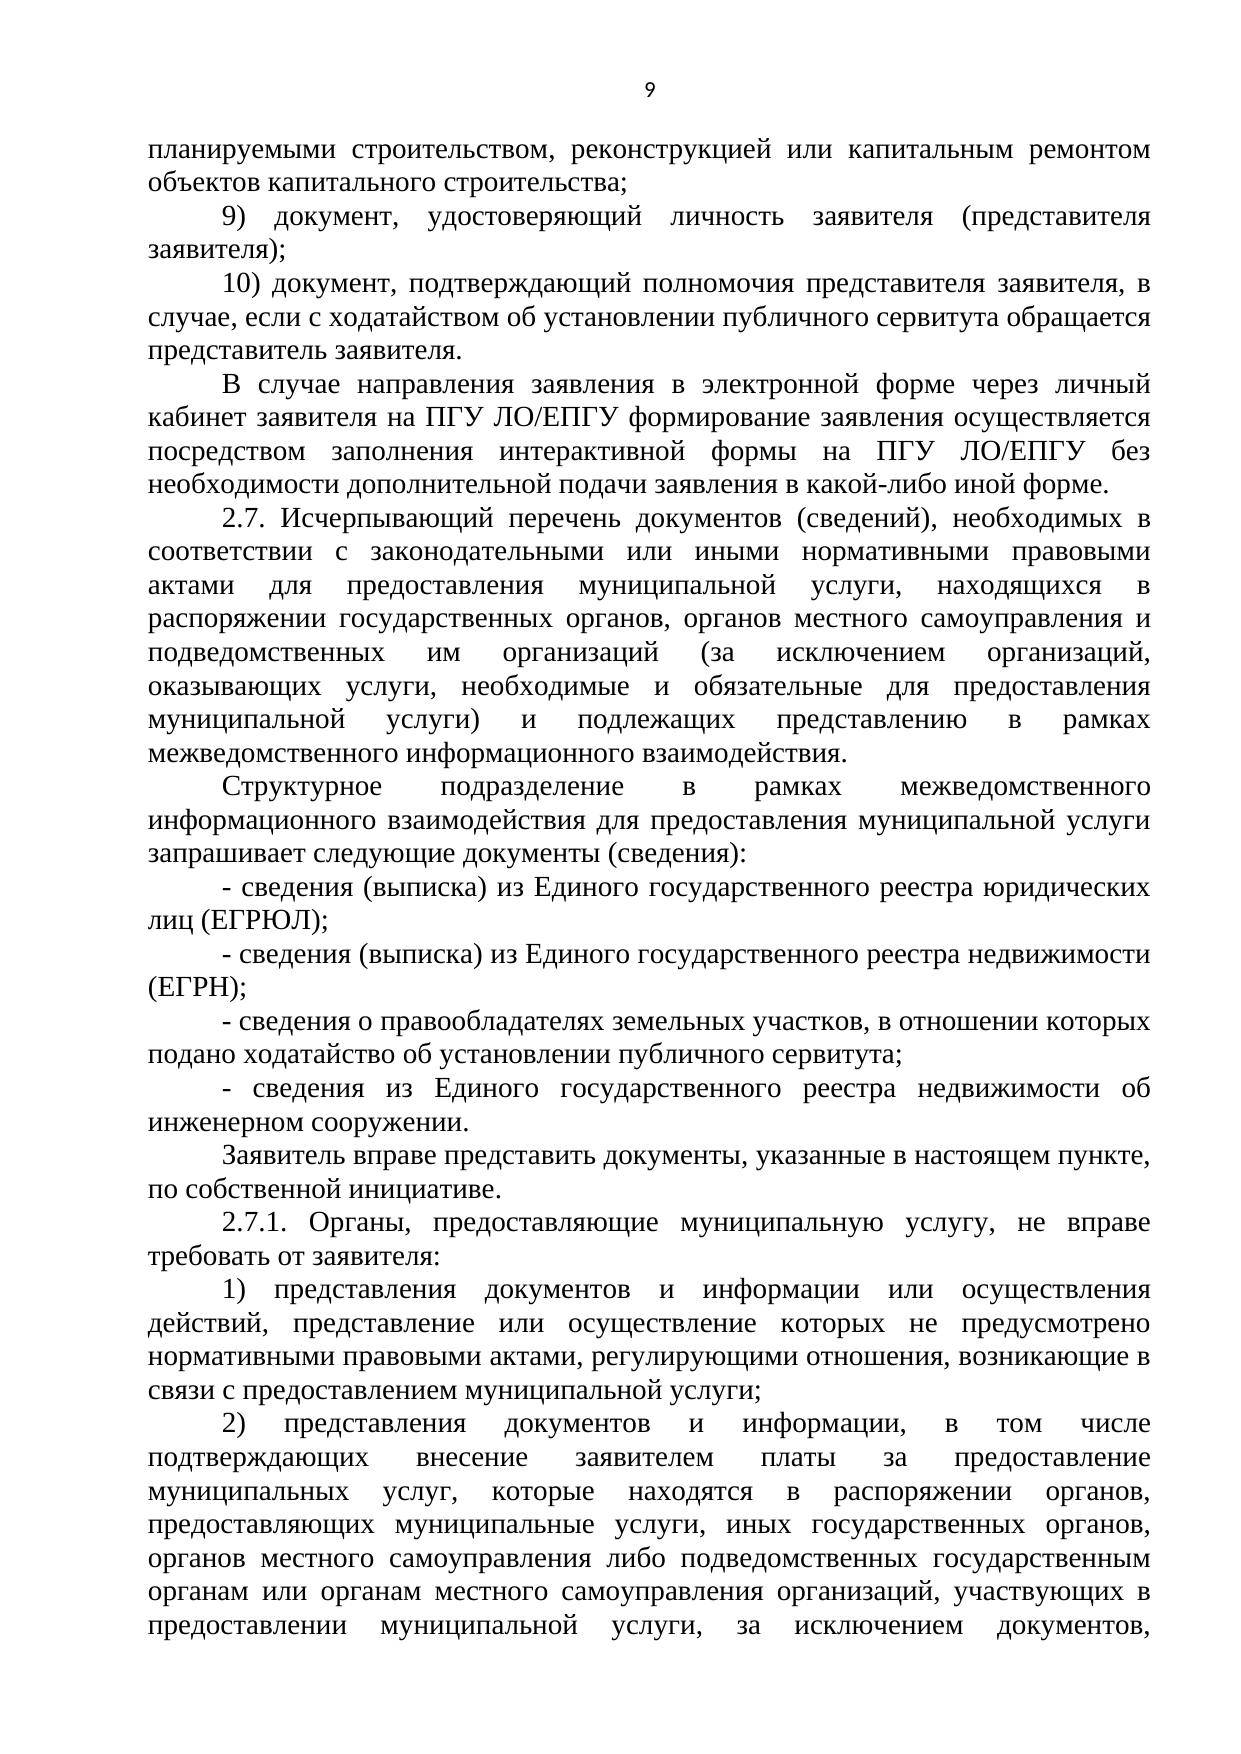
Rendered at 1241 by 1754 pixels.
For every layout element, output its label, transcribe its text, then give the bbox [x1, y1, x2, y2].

text - сведения из Единого государственного реестра недвижимости об инженерном сооружении. [148, 1070, 1152, 1137]
text Заявитель вправе представить документы, указанные в настоящем пункте, по собственной инициативе. [148, 1137, 1152, 1204]
text - сведения (выписка) из Единого государственного реестра юридических лиц (ЕГРЮЛ); [148, 869, 1152, 936]
text - сведения о правообладателях земельных участков, в отношении которых подано ходатайство об установлении публичного сервитута; [148, 1003, 1152, 1070]
text 2.7.1. Органы, предоставляющие муниципальную услугу, не вправе требовать от заявителя: [148, 1204, 1152, 1271]
text 10) документ, подтверждающий полномочия представителя заявителя, в случае, если с ходатайством об установлении публичного сервитута обращается представитель заявителя. [148, 265, 1152, 366]
text - сведения (выписка) из Единого государственного реестра недвижимости (ЕГРН); [148, 936, 1152, 1003]
text Структурное подразделение в рамках межведомственного информационного взаимодействия для предоставления муниципальной услуги запрашивает следующие документы (сведения): [148, 768, 1152, 869]
text В случае направления заявления в электронной форме через личный кабинет заявителя на ПГУ ЛО/ЕПГУ формирование заявления осуществляется посредством заполнения интерактивной формы на ПГУ ЛО/ЕПГУ без необходимости дополнительной подачи заявления в какой-либо иной форме. [148, 366, 1152, 500]
text 2.7. Исчерпывающий перечень документов (сведений), необходимых в соответствии с законодательными или иными нормативными правовыми актами для предоставления муниципальной услуги, находящихся в распоряжении государственных органов, органов местного самоуправления и подведомственных им организаций (за исключением организаций, оказывающих услуги, необходимые и обязательные для предоставления муниципальной услуги) и подлежащих представлению в рамках межведомственного информационного взаимодействия. [148, 500, 1152, 768]
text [148, 131, 1152, 198]
text 1) представления документов и информации или осуществления действий, представление или осуществление которых не предусмотрено нормативными правовыми актами, регулирующими отношения, возникающие в связи с предоставлением муниципальной услуги; [148, 1271, 1152, 1406]
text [148, 1406, 1152, 1640]
text 9) документ, удостоверяющий личность заявителя (представителя заявителя); [148, 198, 1152, 265]
